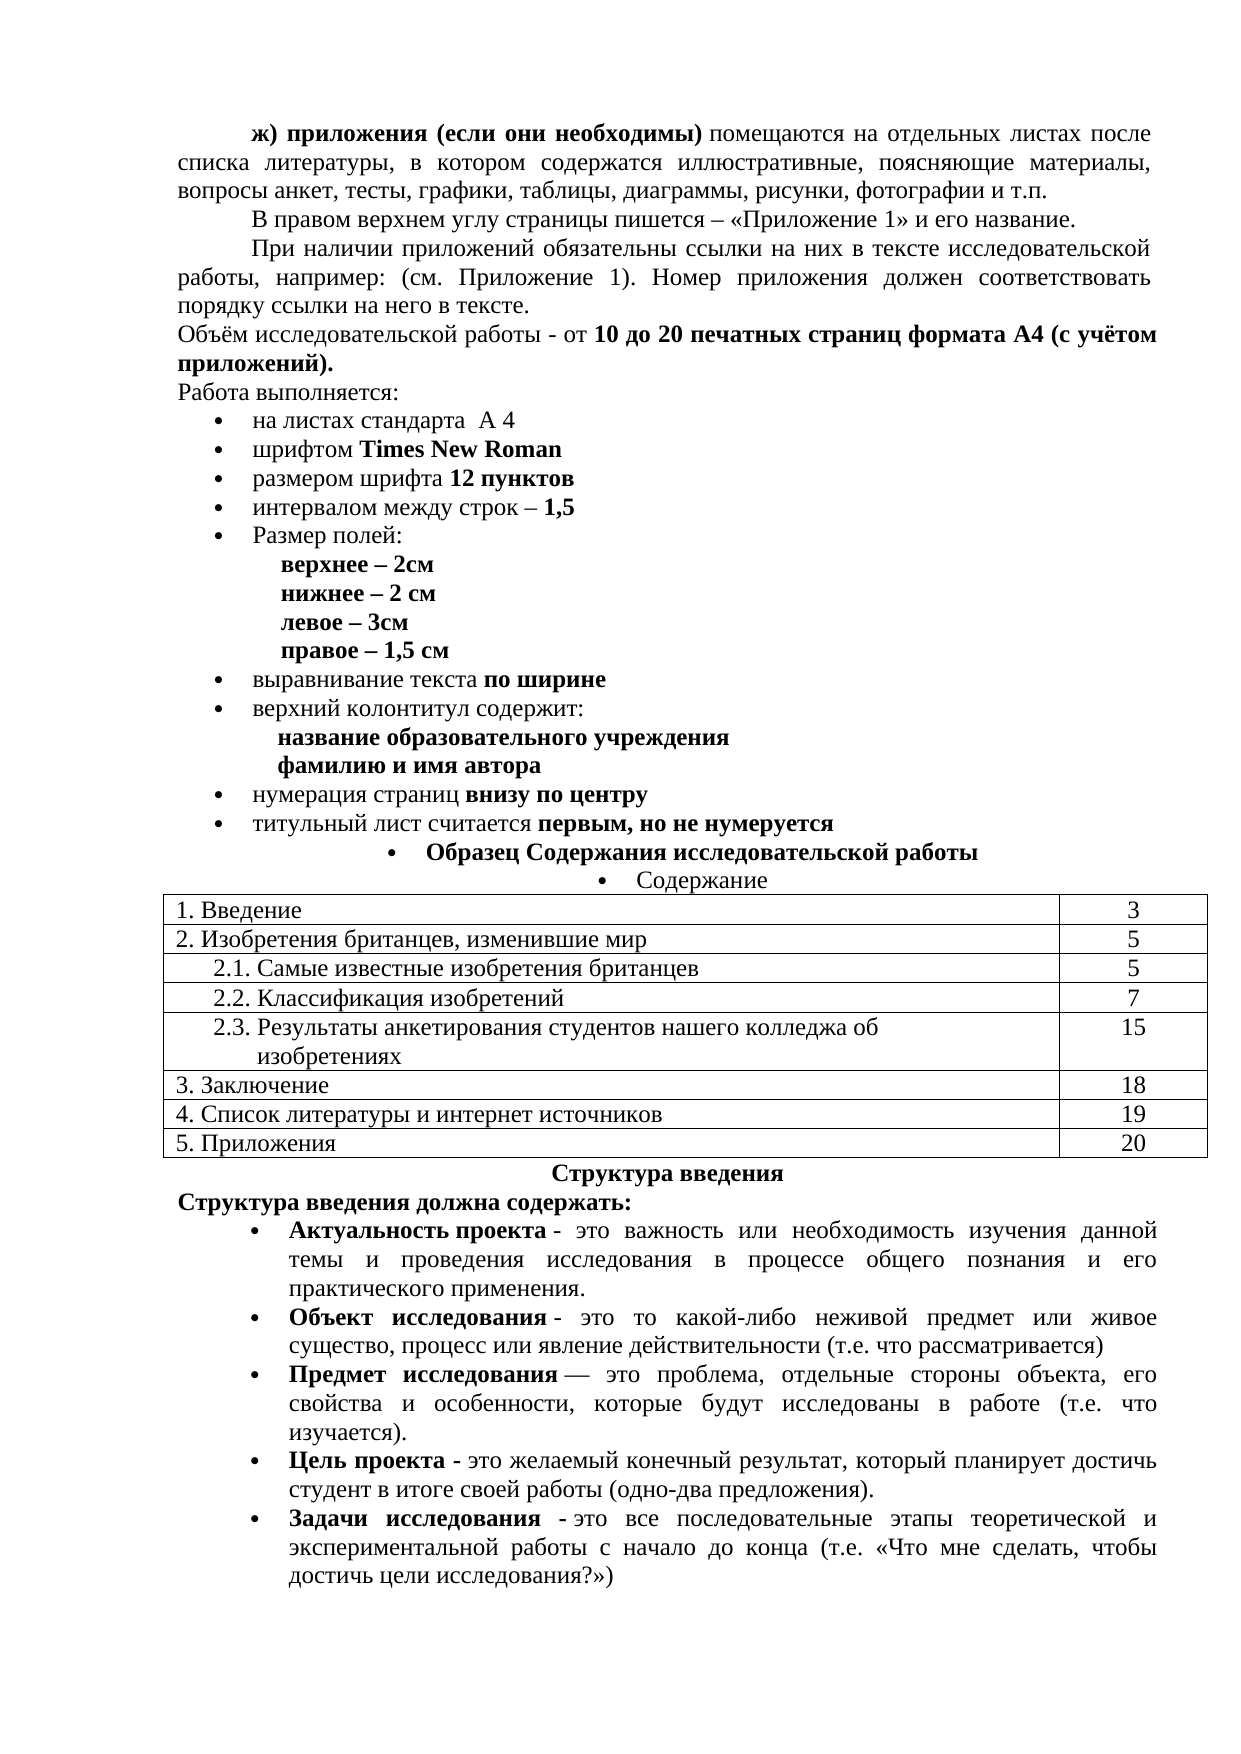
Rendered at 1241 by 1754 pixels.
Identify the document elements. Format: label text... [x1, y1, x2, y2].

list нумерация страниц внизу по центру [215, 779, 1158, 808]
text В правом верхнем углу страницы пишется – «Приложение 1» и его название. [177, 204, 1152, 233]
list Образец Содержания исследовательской работы [215, 837, 1152, 866]
list верхний колонтитул содержит: [215, 693, 1158, 722]
list Актуальность проекта - это важность или необходимость изучения данной темы и проведения исследования в процессе общего познания и его практического применения. [251, 1215, 1158, 1302]
table_cell 2. Изобретения британцев, изменившие мир [164, 925, 1059, 953]
list титульный лист считается первым, но не нумеруется [215, 808, 1158, 837]
text ж) приложения (если они необходимы) помещаются на отдельных листах после списка литературы, в котором содержатся иллюстративные, поясняющие материалы, вопросы анкет, тесты, графики, таблицы, диаграммы, рисунки, фотографии и т.п. [177, 118, 1152, 204]
text верхнее – 2см [177, 549, 1158, 578]
list Размер полей: [215, 521, 1158, 549]
table_cell 4. Список литературы и интернет источников [164, 1100, 1059, 1128]
text фамилию и имя автора [252, 751, 1158, 779]
table_cell 19 [1060, 1100, 1207, 1128]
table_cell 5. Приложения [164, 1129, 1059, 1157]
list размером шрифта 12 пунктов [215, 463, 1158, 492]
text Объём исследовательской работы - от 10 до 20 печатных страниц формата А4 (с учётом приложений). [177, 319, 1158, 377]
list Содержание [215, 866, 1152, 894]
table_cell 7 [1060, 983, 1207, 1011]
text правое – 1,5 см [177, 636, 1158, 664]
table_header 1. Введение [164, 895, 1059, 924]
table_cell 5 [1060, 954, 1207, 982]
text название образовательного учреждения [252, 722, 1158, 751]
table_cell 2.3. Результаты анкетирования студентов нашего колледжа об изобретениях [164, 1013, 1059, 1069]
list шрифтом Times New Roman [215, 434, 1158, 463]
table_cell 18 [1060, 1071, 1207, 1099]
table_cell 15 [1060, 1013, 1207, 1069]
text Работа выполняется: [177, 377, 1158, 406]
text При наличии приложений обязательны ссылки на них в тексте исследовательской работы, например: (см. Приложение 1). Номер приложения должен соответствовать порядку ссылки на него в тексте. [177, 233, 1152, 319]
list Задачи исследования - это все последовательные этапы теоретической и экспериментальной работы с начало до конца (т.е. «Что мне сделать, чтобы достичь цели исследования?») [251, 1503, 1158, 1589]
list Цель проекта - это желаемый конечный результат, который планирует достичь студент в итоге своей работы (одно-два предложения). [251, 1445, 1158, 1503]
text левое – 3см [177, 607, 1158, 636]
table_cell 20 [1060, 1129, 1207, 1157]
table_cell 5 [1060, 925, 1207, 953]
table_cell 2.2. Классификация изобретений [164, 983, 1059, 1011]
list выравнивание текста по ширине [215, 664, 1158, 693]
table_cell 2.1. Самые известные изобретения британцев [164, 954, 1059, 982]
text Структура введения должна содержать: [177, 1187, 1158, 1215]
table_cell 3. Заключение [164, 1071, 1059, 1099]
list интервалом между строк – 1,5 [215, 492, 1158, 521]
text нижнее – 2 см [177, 578, 1158, 607]
table_header 3 [1060, 895, 1207, 924]
list на листах стандарта А 4 [215, 406, 1158, 434]
list Предмет исследования — это проблема, отдельные стороны объекта, его свойства и особенности, которые будут исследованы в работе (т.е. что изучается). [251, 1359, 1158, 1445]
list Объект исследования - это то какой-либо неживой предмет или живое существо, процесс или явление действительности (т.е. что рассматривается) [251, 1302, 1158, 1359]
text Структура введения [177, 1158, 1158, 1187]
